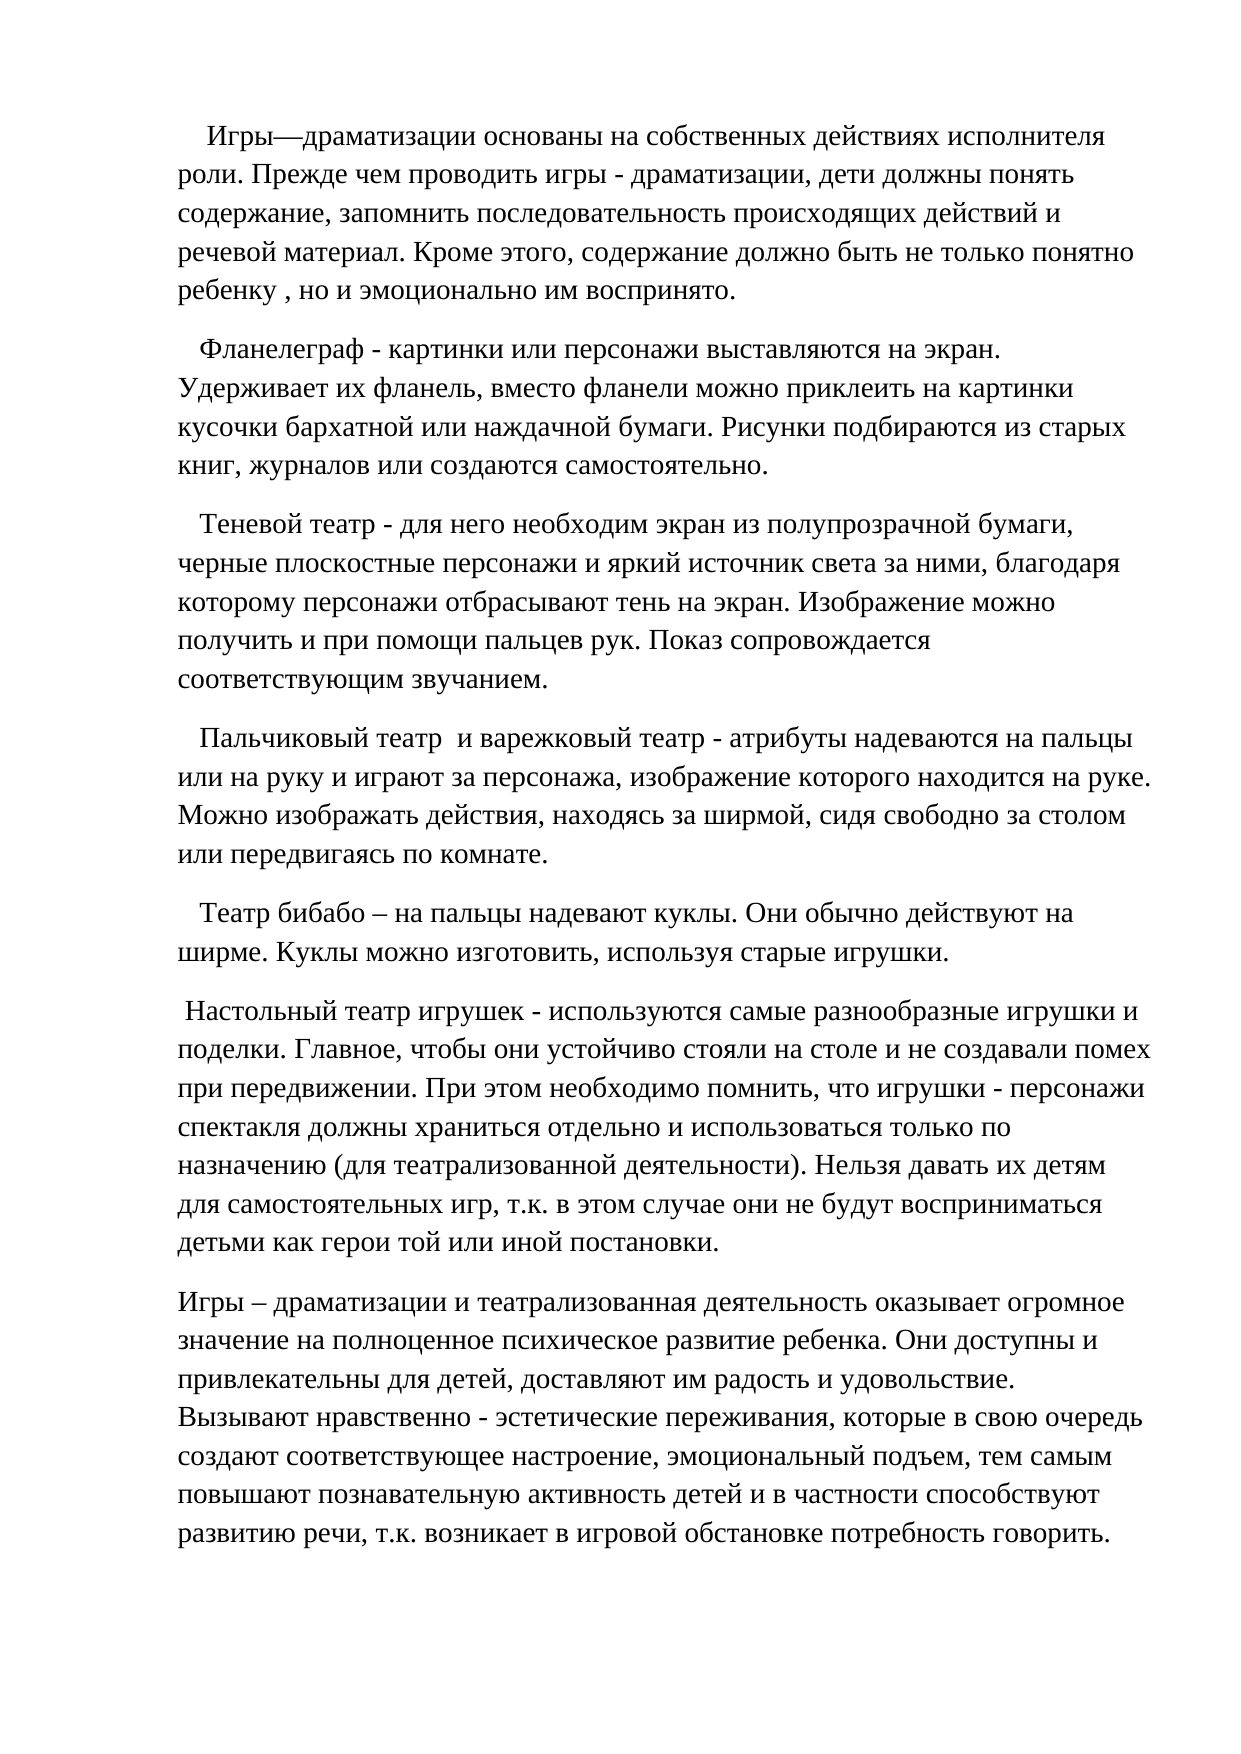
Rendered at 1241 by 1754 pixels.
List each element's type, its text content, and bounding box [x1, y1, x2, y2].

text Театр бибабо – на пальцы надевают куклы. Они обычно действуют на ширме. Куклы можно изготовить, используя старые игрушки. [177, 895, 1152, 967]
text Игры – драматизации и театрализованная деятельность оказывает огромное значение на полноценное психическое развитие ребенка. Они доступны и привлекательны для детей, доставляют им радость и удовольствие. Вызывают нравственно - эстетические переживания, которые в свою очередь создают соответствующее настроение, эмоциональный подъем, тем самым повышают познавательную активность детей и в частности способствуют развитию речи, т.к. возникает в игровой обстановке потребность говорить. [177, 1284, 1152, 1548]
text Игры—драматизации основаны на собственных действиях исполнителя роли. Прежде чем проводить игры - драматизации, дети должны понять содержание, запомнить последовательность происходящих действий и речевой материал. Кроме этого, содержание должно быть не только понятно ребенку , но и эмоционально им воспринято. [177, 118, 1152, 306]
text Фланелеграф - картинки или персонажи выставляются на экран. Удерживает их фланель, вместо фланели можно приклеить на картинки кусочки бархатной или наждачной бумаги. Рисунки подбираются из старых книг, журналов или создаются самостоятельно. [177, 332, 1152, 481]
text Пальчиковый театр и варежковый театр - атрибуты надеваются на пальцы или на руку и играют за персонажа, изображение которого находится на руке. Можно изображать действия, находясь за ширмой, сидя свободно за столом или передвигаясь по комнате. [177, 720, 1152, 869]
text Настольный театр игрушек - используются самые разнообразные игрушки и поделки. Главное, чтобы они устойчиво стояли на столе и не создавали помех при передвижении. При этом необходимо помнить, что игрушки - персонажи спектакля должны храниться отдельно и использоваться только по назначению (для театрализованной деятельности). Нельзя давать их детям для самостоятельных игр, т.к. в этом случае они не будут восприниматься детьми как герои той или иной постановки. [177, 993, 1152, 1258]
text Теневой театр - для него необходим экран из полупрозрачной бумаги, черные плоскостные персонажи и яркий источник света за ними, благодаря которому персонажи отбрасывают тень на экран. Изображение можно получить и при помощи пальцев рук. Показ сопровождается соответствующим звучанием. [177, 507, 1152, 694]
